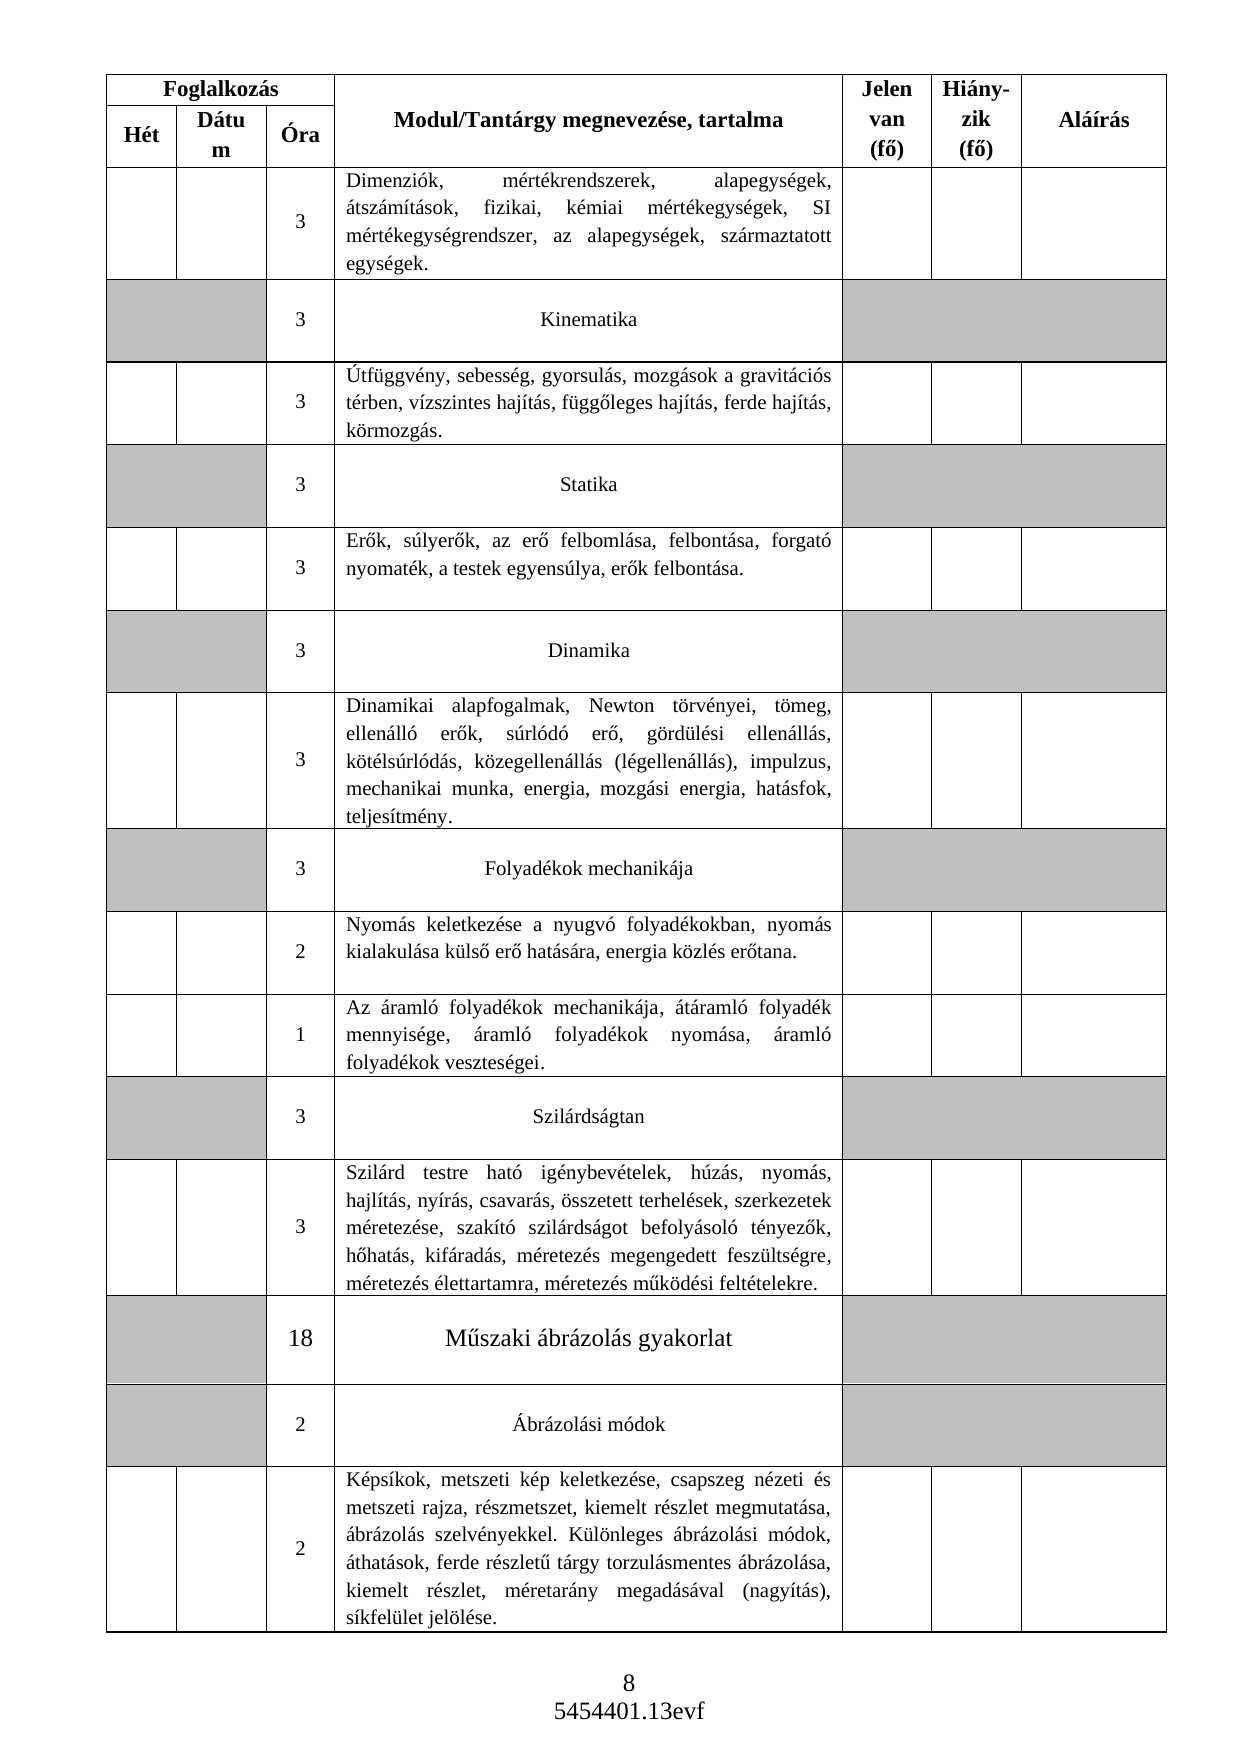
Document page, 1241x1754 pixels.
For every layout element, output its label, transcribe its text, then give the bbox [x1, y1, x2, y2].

table_cell Dinamikai alapfogalmak, Newton törvényei, tömeg, ellenálló erők, súrlódó erő, gördülési ellenállás, kötélsúrlódás, közegellenállás (légellenállás), impulzus, mechanikai munka, energia, mozgási energia, hatásfok, teljesítmény. [335, 693, 842, 828]
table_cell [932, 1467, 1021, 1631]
table_cell 3 [267, 363, 334, 444]
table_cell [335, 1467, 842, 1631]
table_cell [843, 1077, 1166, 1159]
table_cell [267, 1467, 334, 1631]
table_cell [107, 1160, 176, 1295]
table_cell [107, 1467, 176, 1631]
table_cell [1022, 528, 1166, 609]
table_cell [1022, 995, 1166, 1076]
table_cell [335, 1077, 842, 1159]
table_cell [177, 912, 266, 993]
table_cell 3 [267, 611, 334, 692]
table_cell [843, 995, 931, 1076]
table_cell [177, 693, 266, 828]
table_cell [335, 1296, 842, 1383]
table_cell [843, 611, 1166, 692]
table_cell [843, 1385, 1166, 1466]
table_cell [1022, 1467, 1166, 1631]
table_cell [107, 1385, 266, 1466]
table_cell [107, 912, 176, 993]
table_cell [1022, 693, 1166, 828]
table_cell 3 [267, 445, 334, 527]
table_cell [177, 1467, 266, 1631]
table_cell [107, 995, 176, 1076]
table_cell Hét [107, 106, 176, 167]
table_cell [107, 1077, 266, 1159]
table_cell [843, 445, 1166, 527]
table_cell [843, 280, 1166, 361]
table_cell [107, 611, 266, 692]
table_cell [932, 528, 1021, 609]
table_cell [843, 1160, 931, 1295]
table_header Foglalkozás [107, 75, 334, 105]
table_header Aláírás [1022, 75, 1166, 167]
table_cell Dimenziók, mértékrendszerek, alapegységek, átszámítások, fizikai, kémiai mértékegységek, SI mértékegységrendszer, az alapegységek, származtatott egységek. [335, 168, 842, 279]
table_cell [932, 168, 1021, 279]
table_cell Nyomás keletkezése a nyugvó folyadékokban, nyomás kialakulása külső erő hatására, energia közlés erőtana. [335, 912, 842, 993]
table_cell Óra [267, 106, 334, 167]
table_cell Útfüggvény, sebesség, gyorsulás, mozgások a gravitációs térben, vízszintes hajítás, függőleges hajítás, ferde hajítás, körmozgás. [335, 363, 842, 444]
table_cell [107, 168, 176, 279]
table_cell [843, 363, 931, 444]
table_cell Dátum [177, 106, 266, 167]
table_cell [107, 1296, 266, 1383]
table_cell 3 [267, 829, 334, 911]
table_cell 2 [267, 912, 334, 993]
table_cell [107, 363, 176, 444]
table_cell [843, 528, 931, 609]
table_cell [177, 528, 266, 609]
table_cell [107, 445, 266, 527]
table_cell Kinematika [335, 280, 842, 361]
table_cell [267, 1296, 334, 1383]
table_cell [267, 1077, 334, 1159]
table_cell 3 [267, 528, 334, 609]
table_cell [932, 693, 1021, 828]
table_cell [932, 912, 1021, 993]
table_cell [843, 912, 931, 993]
table_cell [1022, 363, 1166, 444]
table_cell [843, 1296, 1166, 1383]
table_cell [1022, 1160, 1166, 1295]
table_cell [843, 829, 1166, 911]
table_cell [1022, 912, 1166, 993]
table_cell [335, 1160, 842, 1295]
table_cell 3 [267, 168, 334, 279]
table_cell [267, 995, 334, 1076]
table_cell [843, 168, 931, 279]
table_cell [107, 528, 176, 609]
table_header Hiány- zik (fő) [932, 75, 1021, 167]
table_cell [107, 829, 266, 911]
table_cell [107, 693, 176, 828]
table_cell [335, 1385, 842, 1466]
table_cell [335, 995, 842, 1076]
table_cell 3 [267, 693, 334, 828]
table_cell [177, 363, 266, 444]
table_cell 3 [267, 280, 334, 361]
table_cell [932, 363, 1021, 444]
table_cell Folyadékok mechanikája [335, 829, 842, 911]
table_header Jelen van (fő) [843, 75, 931, 167]
table_cell [1022, 168, 1166, 279]
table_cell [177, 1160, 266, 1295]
table_header Modul/Tantárgy megnevezése, tartalma [335, 75, 842, 167]
table_cell [107, 280, 266, 361]
table_cell [177, 168, 266, 279]
table_cell Erők, súlyerők, az erő felbomlása, felbontása, forgató nyomaték, a testek egyensúlya, erők felbontása. [335, 528, 842, 609]
table_cell Statika [335, 445, 842, 527]
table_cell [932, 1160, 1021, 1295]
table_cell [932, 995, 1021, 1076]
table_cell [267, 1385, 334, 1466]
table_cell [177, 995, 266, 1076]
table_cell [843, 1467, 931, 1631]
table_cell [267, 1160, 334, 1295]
table_cell Dinamika [335, 611, 842, 692]
table_cell [843, 693, 931, 828]
